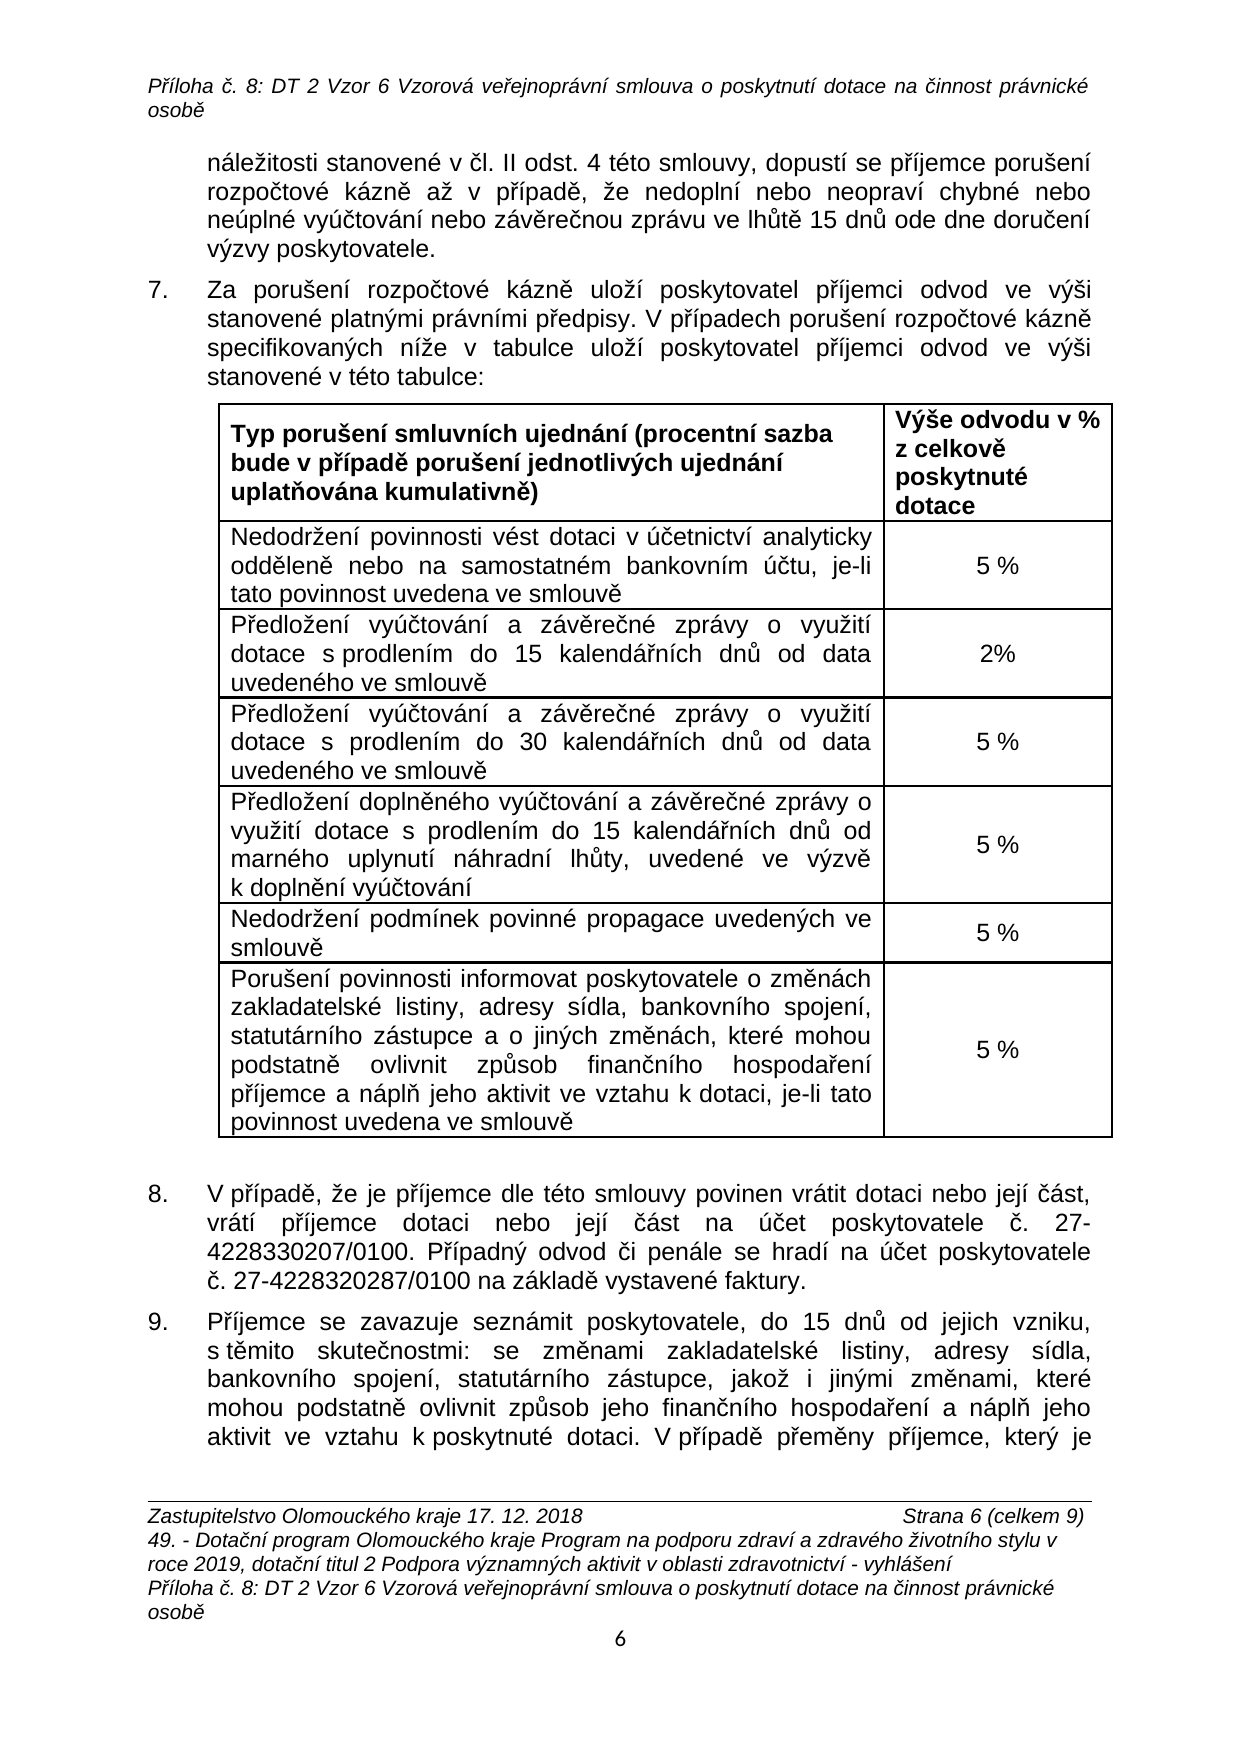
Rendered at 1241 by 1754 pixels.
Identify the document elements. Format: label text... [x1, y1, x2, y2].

list Za porušení rozpočtové kázně uloží poskytovatel příjemci odvod ve výši stanovené platnými právními předpisy. V případech porušení rozpočtové kázně specifikovaných níže v tabulce uloží poskytovatel příjemci odvod ve výši stanovené v této tabulce: [148, 275, 1092, 390]
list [148, 148, 1092, 263]
table_cell Nedodržení povinnosti vést dotaci v účetnictví analyticky odděleně nebo na samostatném bankovním účtu, je-li tato povinnost uvedena ve smlouvě [220, 522, 883, 608]
table_cell Porušení povinnosti informovat poskytovatele o změnách zakladatelské listiny, adresy sídla, bankovního spojení, statutárního zástupce a o jiných změnách, které mohou podstatně ovlivnit způsob finančního hospodaření příjemce a náplň jeho aktivit ve vztahu k dotaci, je-li tato povinnost uvedena ve smlouvě [220, 964, 883, 1136]
table_cell 5 % [885, 522, 1111, 608]
table_cell Nedodržení podmínek povinné propagace uvedených ve smlouvě [220, 904, 883, 961]
list V případě, že je příjemce dle této smlouvy povinen vrátit dotaci nebo její část, vrátí příjemce dotaci nebo její část na účet poskytovatele č. 27-4228330207/0100. Případný odvod či penále se hradí na účet poskytovatele č. 27-4228320287/0100 na základě vystavené faktury. [148, 1179, 1092, 1294]
table_cell 5 % [885, 699, 1111, 785]
table_cell 5 % [885, 964, 1111, 1136]
table_cell Předložení vyúčtování a závěrečné zprávy o využití dotace s prodlením do 15 kalendářních dnů od data uvedeného ve smlouvě [220, 610, 883, 696]
table_cell Předložení vyúčtování a závěrečné zprávy o využití dotace s prodlením do 30 kalendářních dnů od data uvedeného ve smlouvě [220, 699, 883, 785]
table_cell 2% [885, 610, 1111, 696]
table_cell Předložení doplněného vyúčtování a závěrečné zprávy o využití dotace s prodlením do 15 kalendářních dnů od marného uplynutí náhradní lhůty, uvedené ve výzvě k doplnění vyúčtování [220, 787, 883, 902]
table_header Typ porušení smluvních ujednání (procentní sazba bude v případě porušení jednotlivých ujednání uplatňována kumulativně) [220, 405, 883, 520]
table_header Výše odvodu v % z celkově poskytnuté dotace [885, 405, 1111, 520]
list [148, 1307, 1092, 1451]
table_cell 5 % [885, 787, 1111, 902]
table_cell 5 % [885, 904, 1111, 961]
